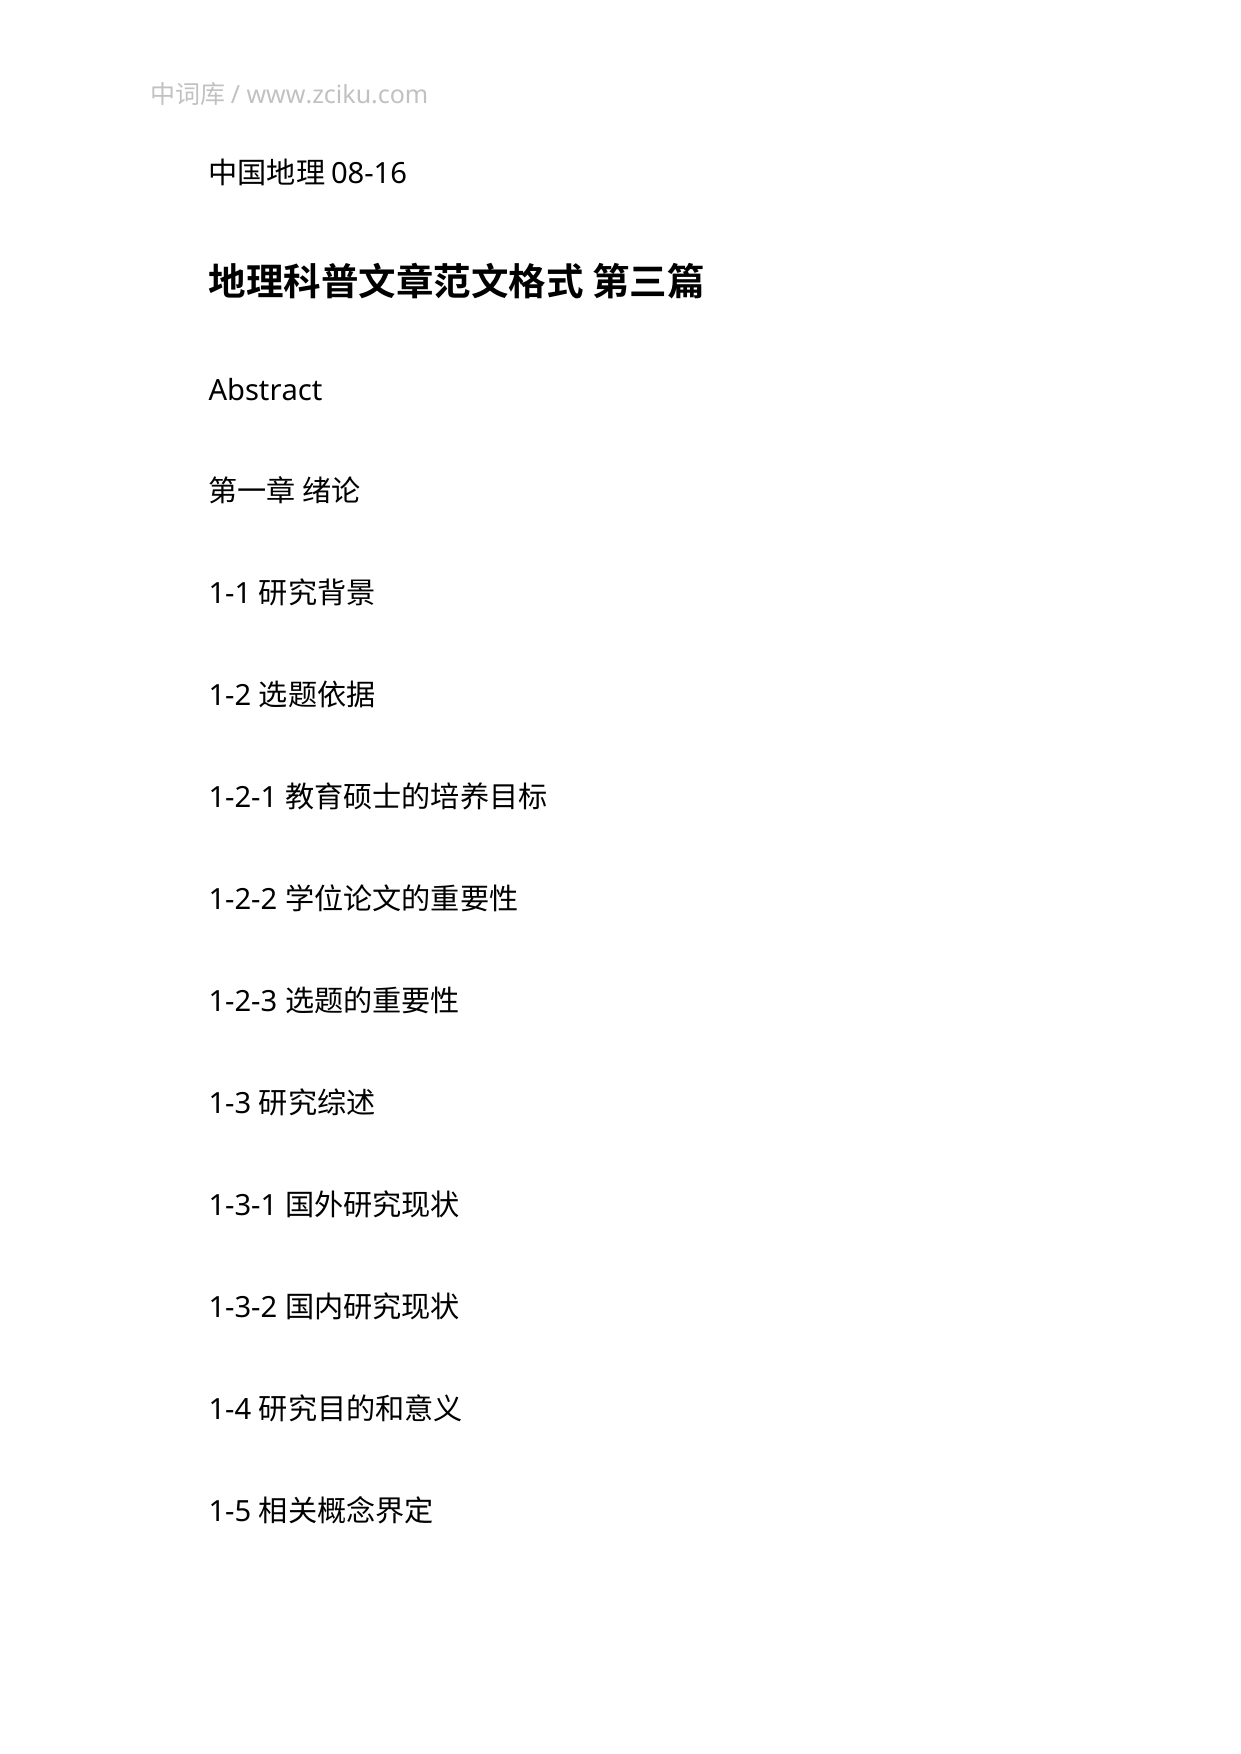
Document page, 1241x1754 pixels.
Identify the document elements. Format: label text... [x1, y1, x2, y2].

text 1-5 相关概念界定 [150, 1487, 1090, 1530]
text 1-2-3 选题的重要性 [150, 977, 1090, 1020]
text 1-2-2 学位论文的重要性 [150, 876, 1090, 918]
text 1-3-1 国外研究现状 [150, 1181, 1090, 1224]
text 地理科普文章范文格式 第三篇 [150, 252, 1090, 306]
text 1-2-1 教育硕士的培养目标 [150, 773, 1090, 816]
text 1-2 选题依据 [150, 672, 1090, 714]
text 1-1 研究背景 [150, 569, 1090, 612]
text 1-3 研究综述 [150, 1079, 1090, 1122]
text 中国地理08-16 [150, 150, 1090, 192]
text Abstract [150, 369, 1090, 409]
text 1-4 研究目的和意义 [150, 1385, 1090, 1428]
text 第一章 绪论 [150, 468, 1090, 510]
text 1-3-2 国内研究现状 [150, 1283, 1090, 1326]
